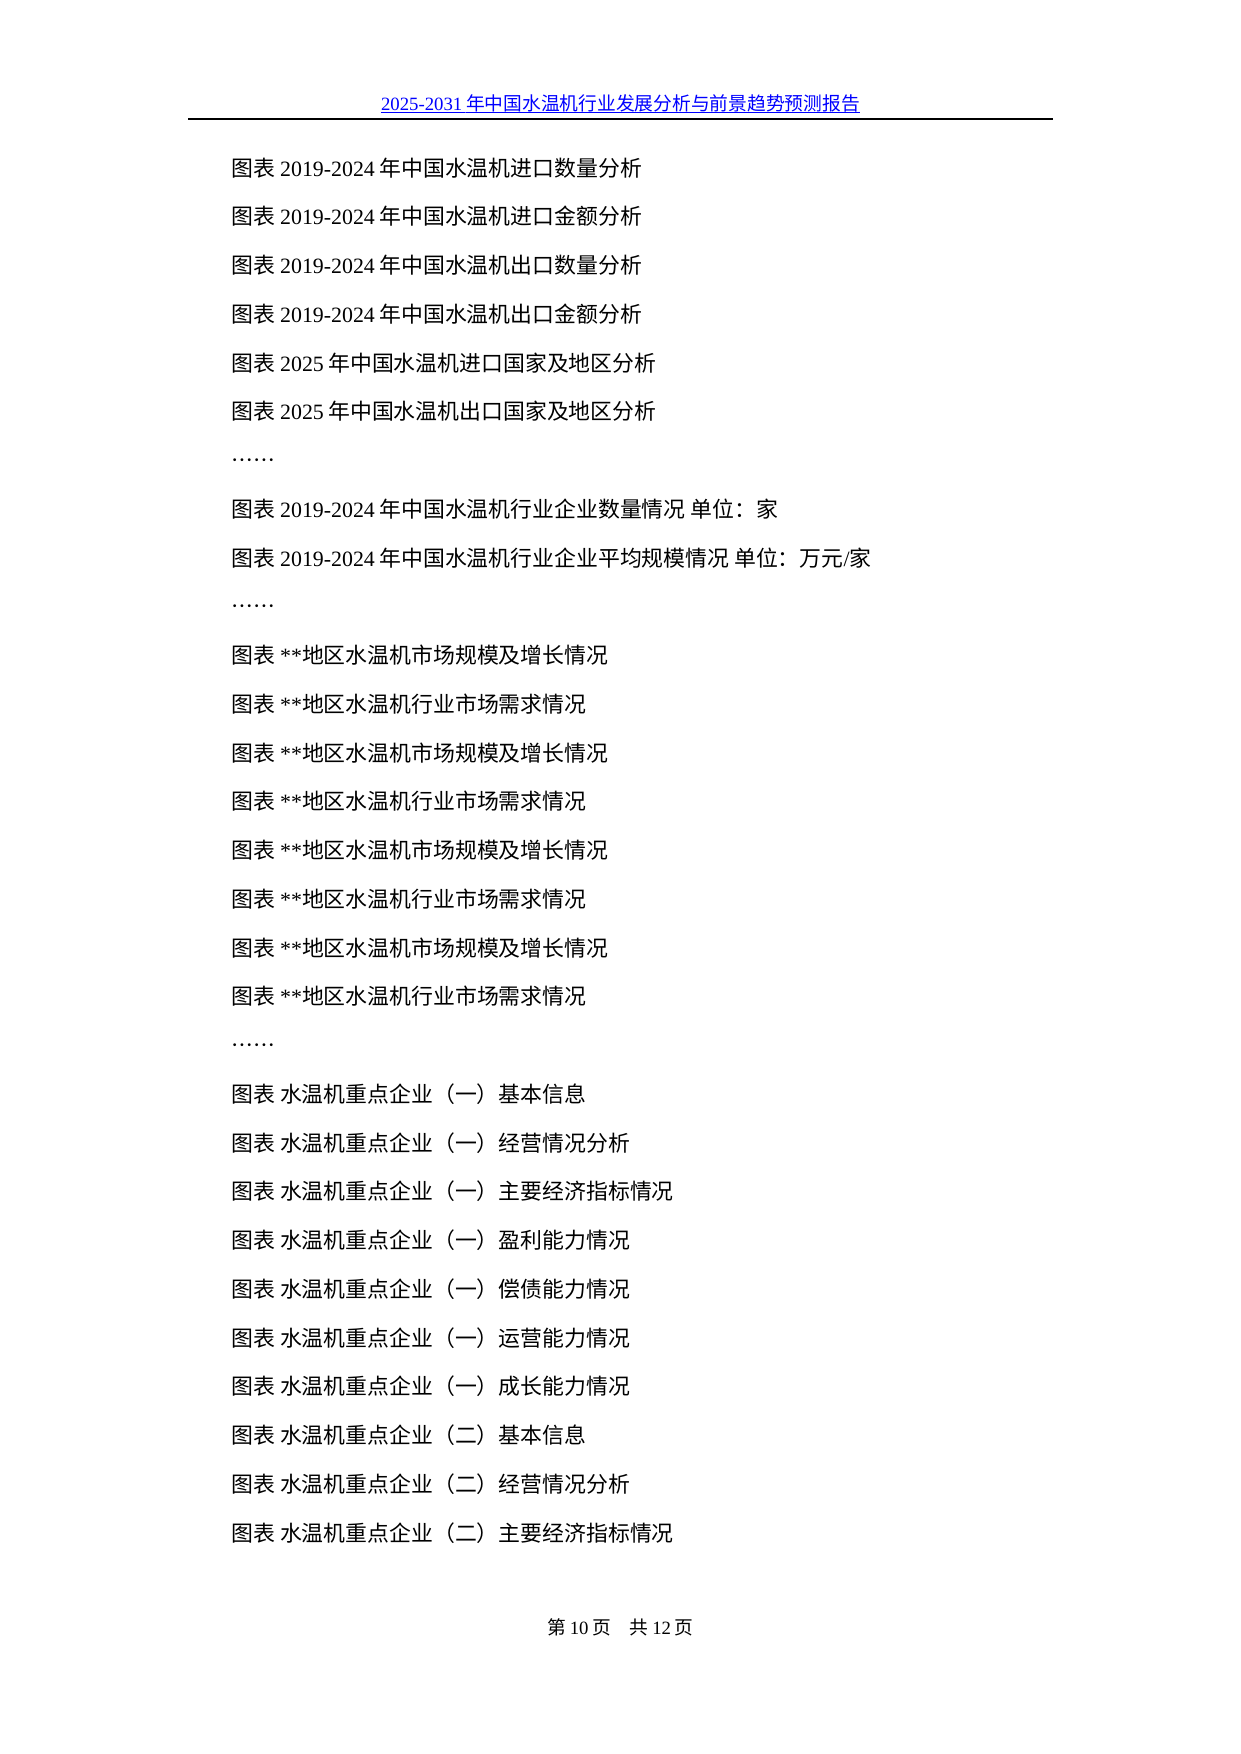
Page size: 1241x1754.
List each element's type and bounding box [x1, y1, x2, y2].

text [187, 150, 1053, 1548]
